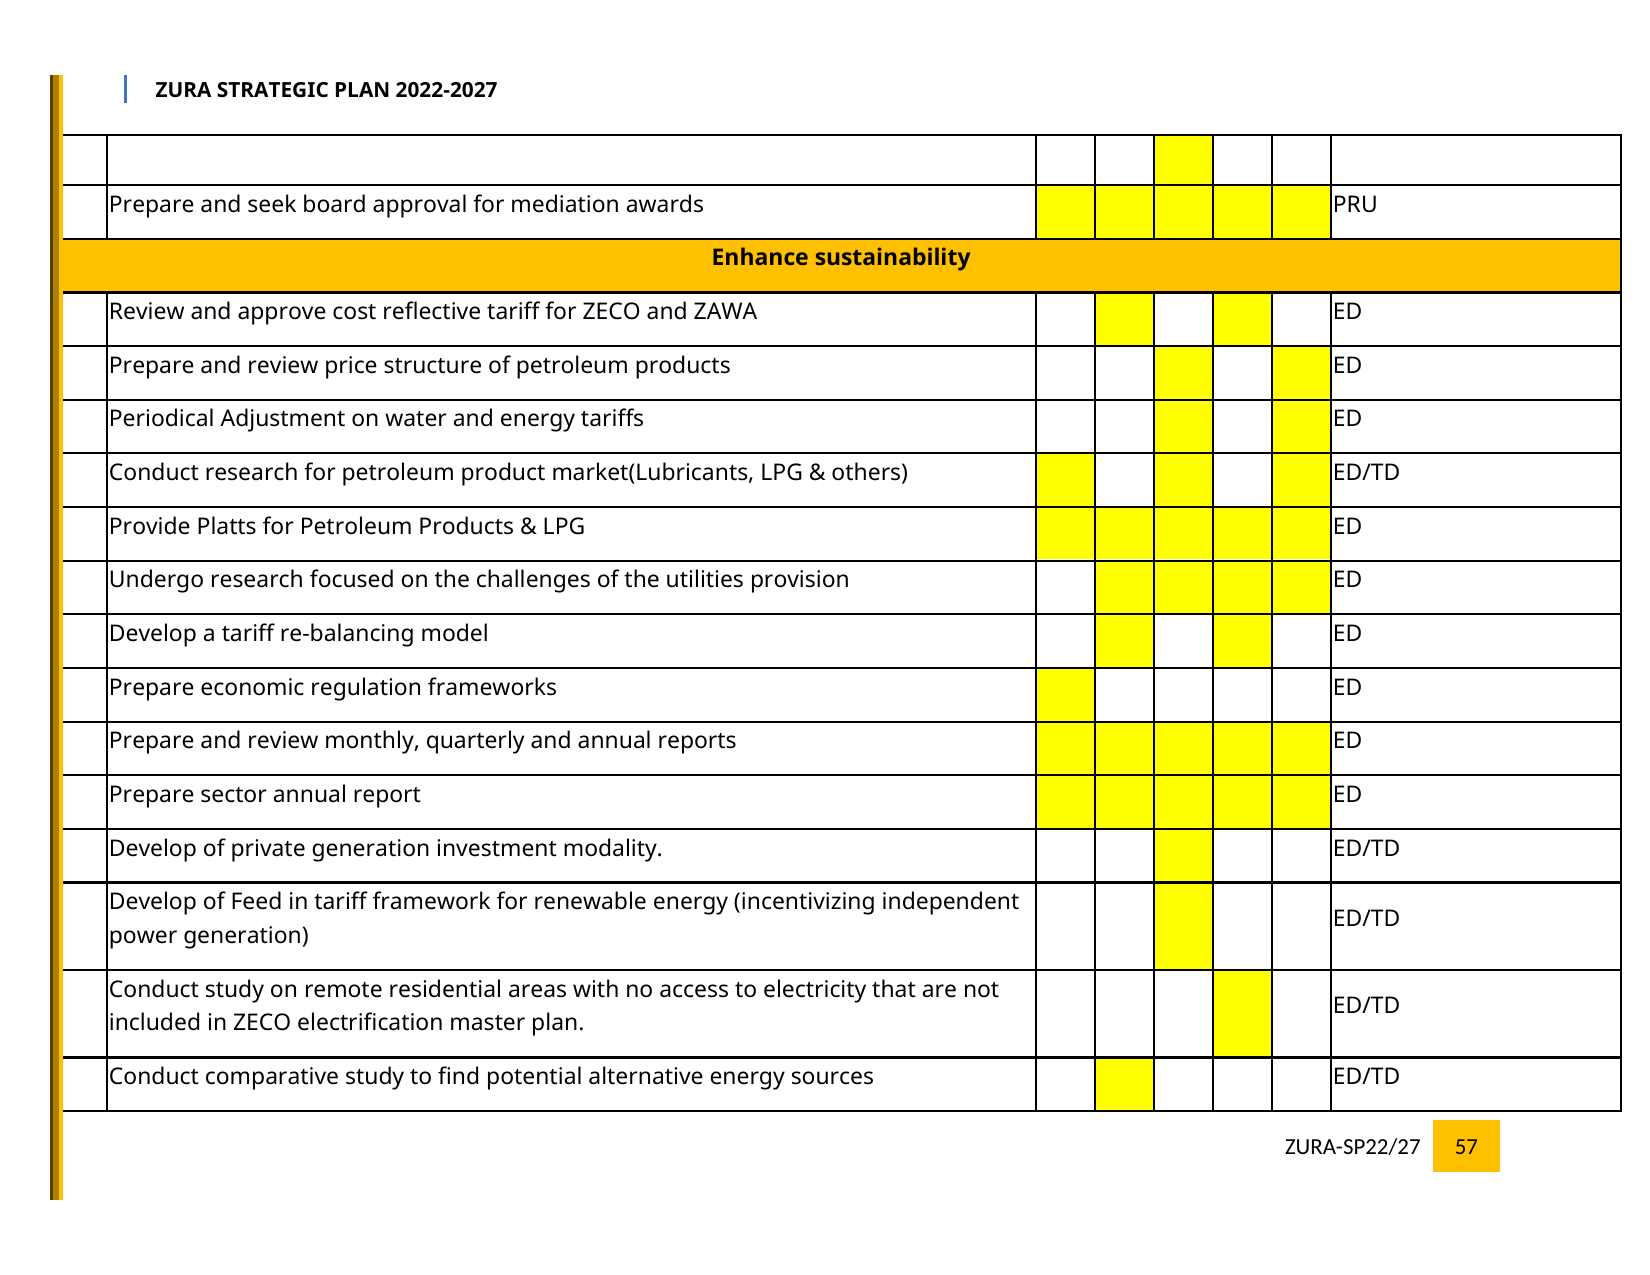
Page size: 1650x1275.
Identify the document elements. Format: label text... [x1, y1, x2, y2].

table_cell [1214, 1059, 1271, 1110]
table_cell [1037, 1059, 1094, 1110]
table_cell [1037, 884, 1094, 969]
table_cell [1096, 830, 1153, 881]
table_cell [63, 723, 106, 774]
table_cell [63, 136, 106, 184]
table_cell ED [1332, 562, 1620, 613]
table_cell ED [1332, 401, 1620, 452]
table_cell Prepare and seek board approval for mediation awards [108, 186, 1035, 238]
table_cell [1037, 347, 1094, 399]
table_cell ED [1332, 347, 1620, 399]
table_cell ED/TD [1332, 454, 1620, 506]
table_cell [1096, 562, 1153, 613]
table_cell [1155, 971, 1212, 1056]
table_cell [1037, 971, 1094, 1056]
table_cell [1155, 294, 1212, 345]
table_cell Develop of Feed in tariff framework for renewable energy (incentivizing independent power generation) [108, 884, 1035, 969]
table_cell [1273, 136, 1330, 184]
table_cell Enhance sustainability [63, 240, 1620, 291]
table_cell [1155, 186, 1212, 238]
table_cell [63, 776, 106, 828]
table_cell [63, 615, 106, 667]
table_cell [1155, 776, 1212, 828]
table_cell [63, 830, 106, 881]
table_cell PRU/ICTU [1332, 136, 1620, 184]
table_cell [1155, 884, 1212, 969]
table_cell [63, 294, 106, 345]
table_cell [1214, 508, 1271, 559]
table_cell [1155, 830, 1212, 881]
table_cell [63, 971, 106, 1056]
table_cell ED/TD [1332, 971, 1620, 1056]
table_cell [108, 136, 1035, 184]
table_cell ED [1332, 508, 1620, 559]
table_cell [63, 884, 106, 969]
table_cell [1273, 723, 1330, 774]
table_cell Conduct research for petroleum product market(Lubricants, LPG & others) [108, 454, 1035, 506]
table_cell [1096, 454, 1153, 506]
table_cell [1155, 562, 1212, 613]
table_cell [1273, 562, 1330, 613]
table_cell [1096, 508, 1153, 559]
table_cell [63, 562, 106, 613]
table_cell [1214, 562, 1271, 613]
table_cell [1214, 830, 1271, 881]
table_cell Prepare and review price structure of petroleum products [108, 347, 1035, 399]
table_cell ED/TD [1332, 884, 1620, 969]
table_cell [63, 454, 106, 506]
table_cell [1214, 401, 1271, 452]
table_cell [1096, 669, 1153, 721]
table_cell [1037, 401, 1094, 452]
table_cell [1273, 830, 1330, 881]
table_cell ED/TD [1332, 1059, 1620, 1110]
table_cell [1037, 562, 1094, 613]
table_cell [1214, 723, 1271, 774]
table_cell [1037, 136, 1094, 184]
table_cell [1037, 186, 1094, 238]
table_cell [63, 186, 106, 238]
table_cell [1155, 508, 1212, 559]
table_cell [1273, 454, 1330, 506]
table_cell ED [1332, 615, 1620, 667]
table_cell [1155, 615, 1212, 667]
table_cell [1273, 884, 1330, 969]
table_cell [1273, 776, 1330, 828]
table_cell [63, 669, 106, 721]
table_cell [1096, 294, 1153, 345]
table_cell [1096, 971, 1153, 1056]
table_cell [1155, 723, 1212, 774]
table_cell [1037, 723, 1094, 774]
table_cell [1155, 347, 1212, 399]
table_cell [1273, 615, 1330, 667]
table_cell Conduct study on remote residential areas with no access to electricity that are not included in ZECO electrification master plan. [108, 971, 1035, 1056]
table_cell Develop a tariff re-balancing model [108, 615, 1035, 667]
table_cell [1096, 776, 1153, 828]
table_cell ED [1332, 294, 1620, 345]
table_cell [1096, 615, 1153, 667]
table_cell [63, 508, 106, 559]
table_cell [1037, 615, 1094, 667]
table_cell [1155, 401, 1212, 452]
table_cell [1214, 615, 1271, 667]
table_cell [1096, 401, 1153, 452]
table_cell Develop of private generation investment modality. [108, 830, 1035, 881]
table_cell ED/TD [1332, 830, 1620, 881]
table_cell [1273, 971, 1330, 1056]
table_cell Prepare and review monthly, quarterly and annual reports [108, 723, 1035, 774]
table_cell [1037, 830, 1094, 881]
table_cell [1037, 776, 1094, 828]
table_cell [63, 1059, 106, 1110]
table_cell [1214, 136, 1271, 184]
table_cell [1096, 723, 1153, 774]
table_cell [1273, 401, 1330, 452]
table_cell Periodical Adjustment on water and energy tariffs [108, 401, 1035, 452]
table_cell ED [1332, 723, 1620, 774]
table_cell [1273, 669, 1330, 721]
table_cell ED [1332, 669, 1620, 721]
table_cell [1096, 186, 1153, 238]
table_cell [1214, 454, 1271, 506]
table_cell ED [1332, 776, 1620, 828]
table_cell Review and approve cost reflective tariff for ZECO and ZAWA [108, 294, 1035, 345]
table_cell [1037, 454, 1094, 506]
table_cell [1273, 1059, 1330, 1110]
table_cell Prepare sector annual report [108, 776, 1035, 828]
table_cell [1096, 884, 1153, 969]
table_cell [1214, 669, 1271, 721]
table_cell [63, 347, 106, 399]
table_cell Prepare economic regulation frameworks [108, 669, 1035, 721]
table_cell [1155, 454, 1212, 506]
table_cell PRU [1332, 186, 1620, 238]
table_cell [1155, 1059, 1212, 1110]
table_cell [1273, 347, 1330, 399]
table_cell [1214, 971, 1271, 1056]
table_cell [1096, 136, 1153, 184]
table_cell Conduct comparative study to find potential alternative energy sources [108, 1059, 1035, 1110]
table_cell [1037, 294, 1094, 345]
table_cell [63, 401, 106, 452]
table_cell [1214, 884, 1271, 969]
table_cell [1155, 136, 1212, 184]
table_cell [1273, 186, 1330, 238]
table_cell [1037, 669, 1094, 721]
table_cell [1214, 347, 1271, 399]
table_cell [1155, 669, 1212, 721]
table_cell [1096, 1059, 1153, 1110]
table_cell [1273, 294, 1330, 345]
table_cell Undergo research focused on the challenges of the utilities provision [108, 562, 1035, 613]
table_cell [1214, 186, 1271, 238]
table_cell [1214, 294, 1271, 345]
table_cell Provide Platts for Petroleum Products & LPG [108, 508, 1035, 559]
table_cell [1037, 508, 1094, 559]
table_cell [1273, 508, 1330, 559]
table_cell [1096, 347, 1153, 399]
table_cell [1214, 776, 1271, 828]
